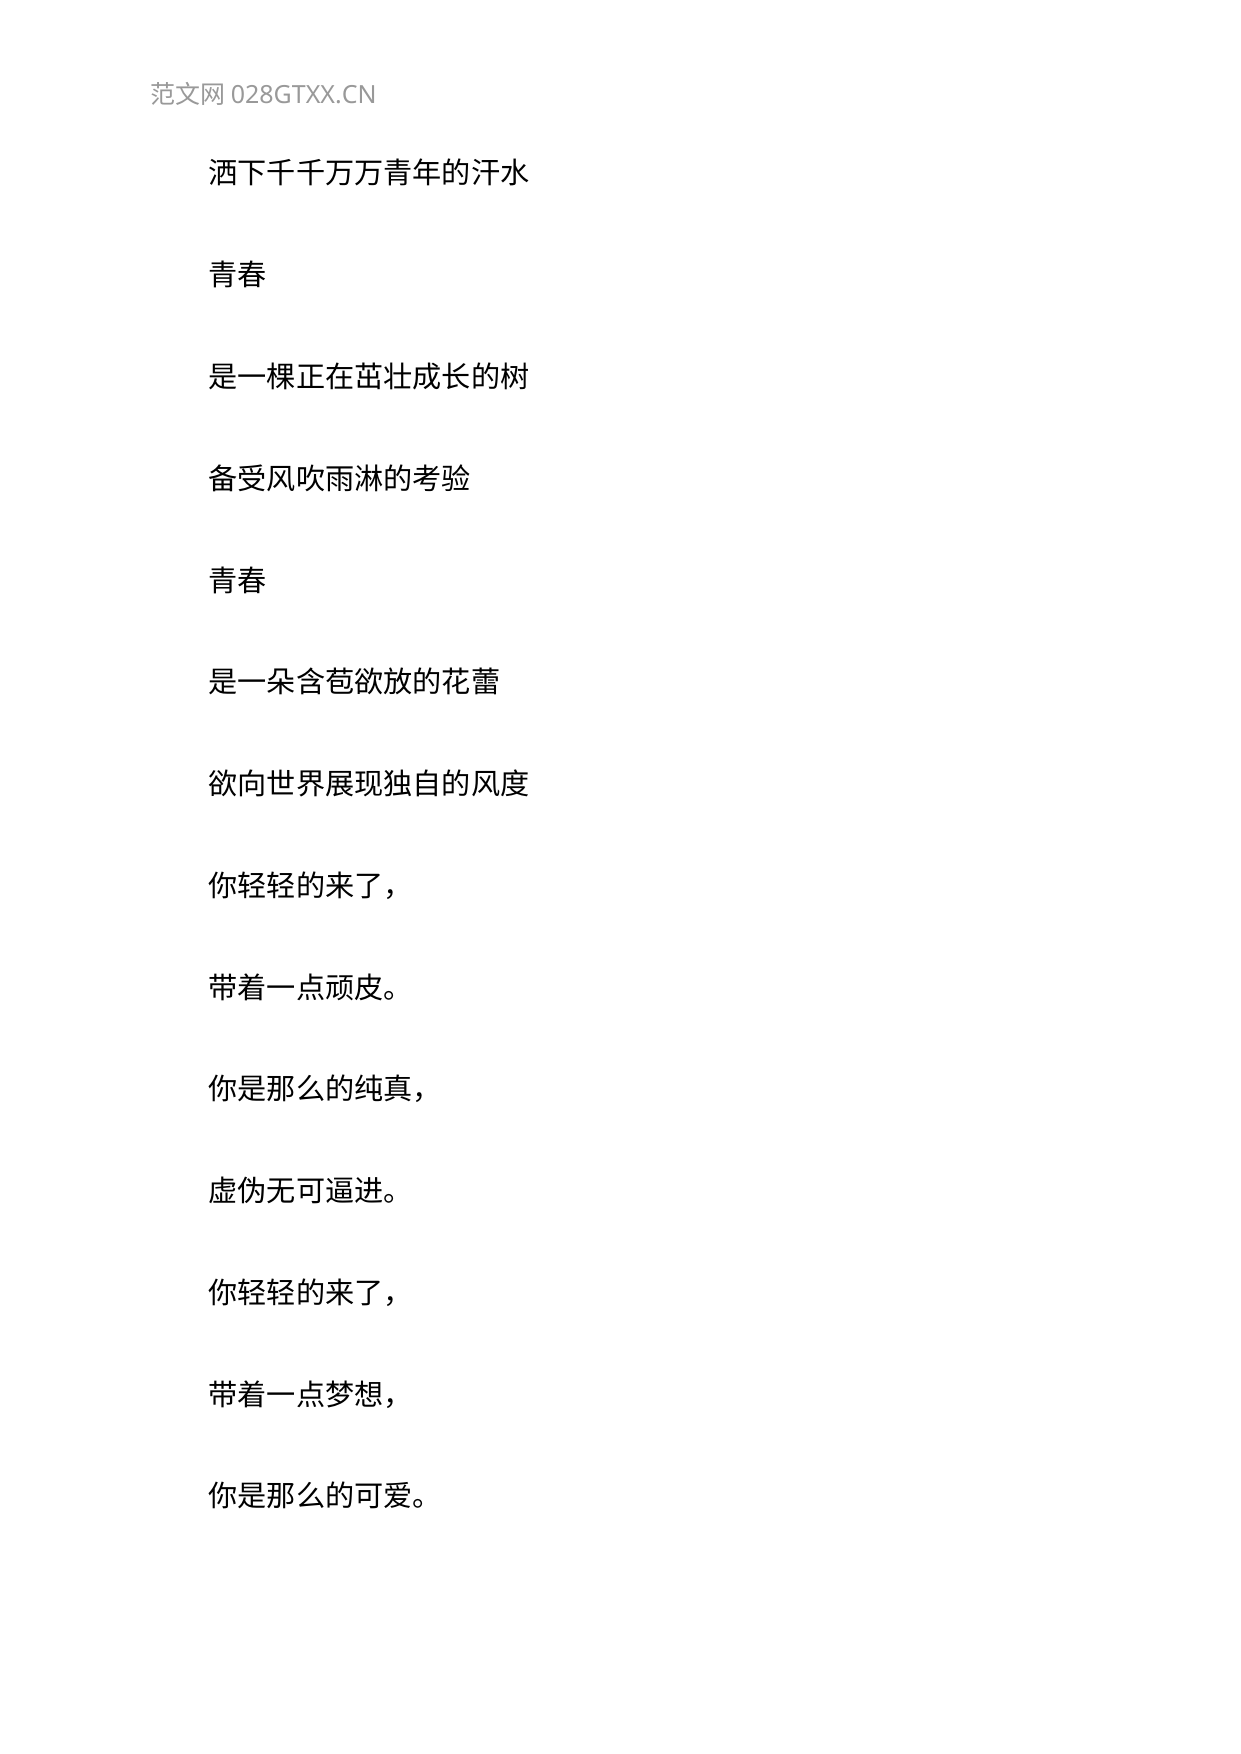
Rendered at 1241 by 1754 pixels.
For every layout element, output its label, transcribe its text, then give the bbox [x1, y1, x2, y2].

text 青春 [150, 252, 1090, 294]
text 带着一点梦想， [150, 1371, 1090, 1413]
text 你是那么的可爱。 [150, 1473, 1090, 1515]
text 是一棵正在茁壮成长的树 [150, 353, 1090, 396]
text 带着一点顽皮。 [150, 964, 1090, 1006]
text 你轻轻的来了， [150, 1269, 1090, 1312]
text 你是那么的纯真， [150, 1066, 1090, 1108]
text 你轻轻的来了， [150, 862, 1090, 905]
text 是一朵含苞欲放的花蕾 [150, 659, 1090, 701]
text 虚伪无可逼进。 [150, 1168, 1090, 1210]
text 青春 [150, 557, 1090, 599]
text 备受风吹雨淋的考验 [150, 455, 1090, 498]
text 欲向世界展现独自的风度 [150, 761, 1090, 803]
text 洒下千千万万青年的汗水 [150, 150, 1090, 192]
